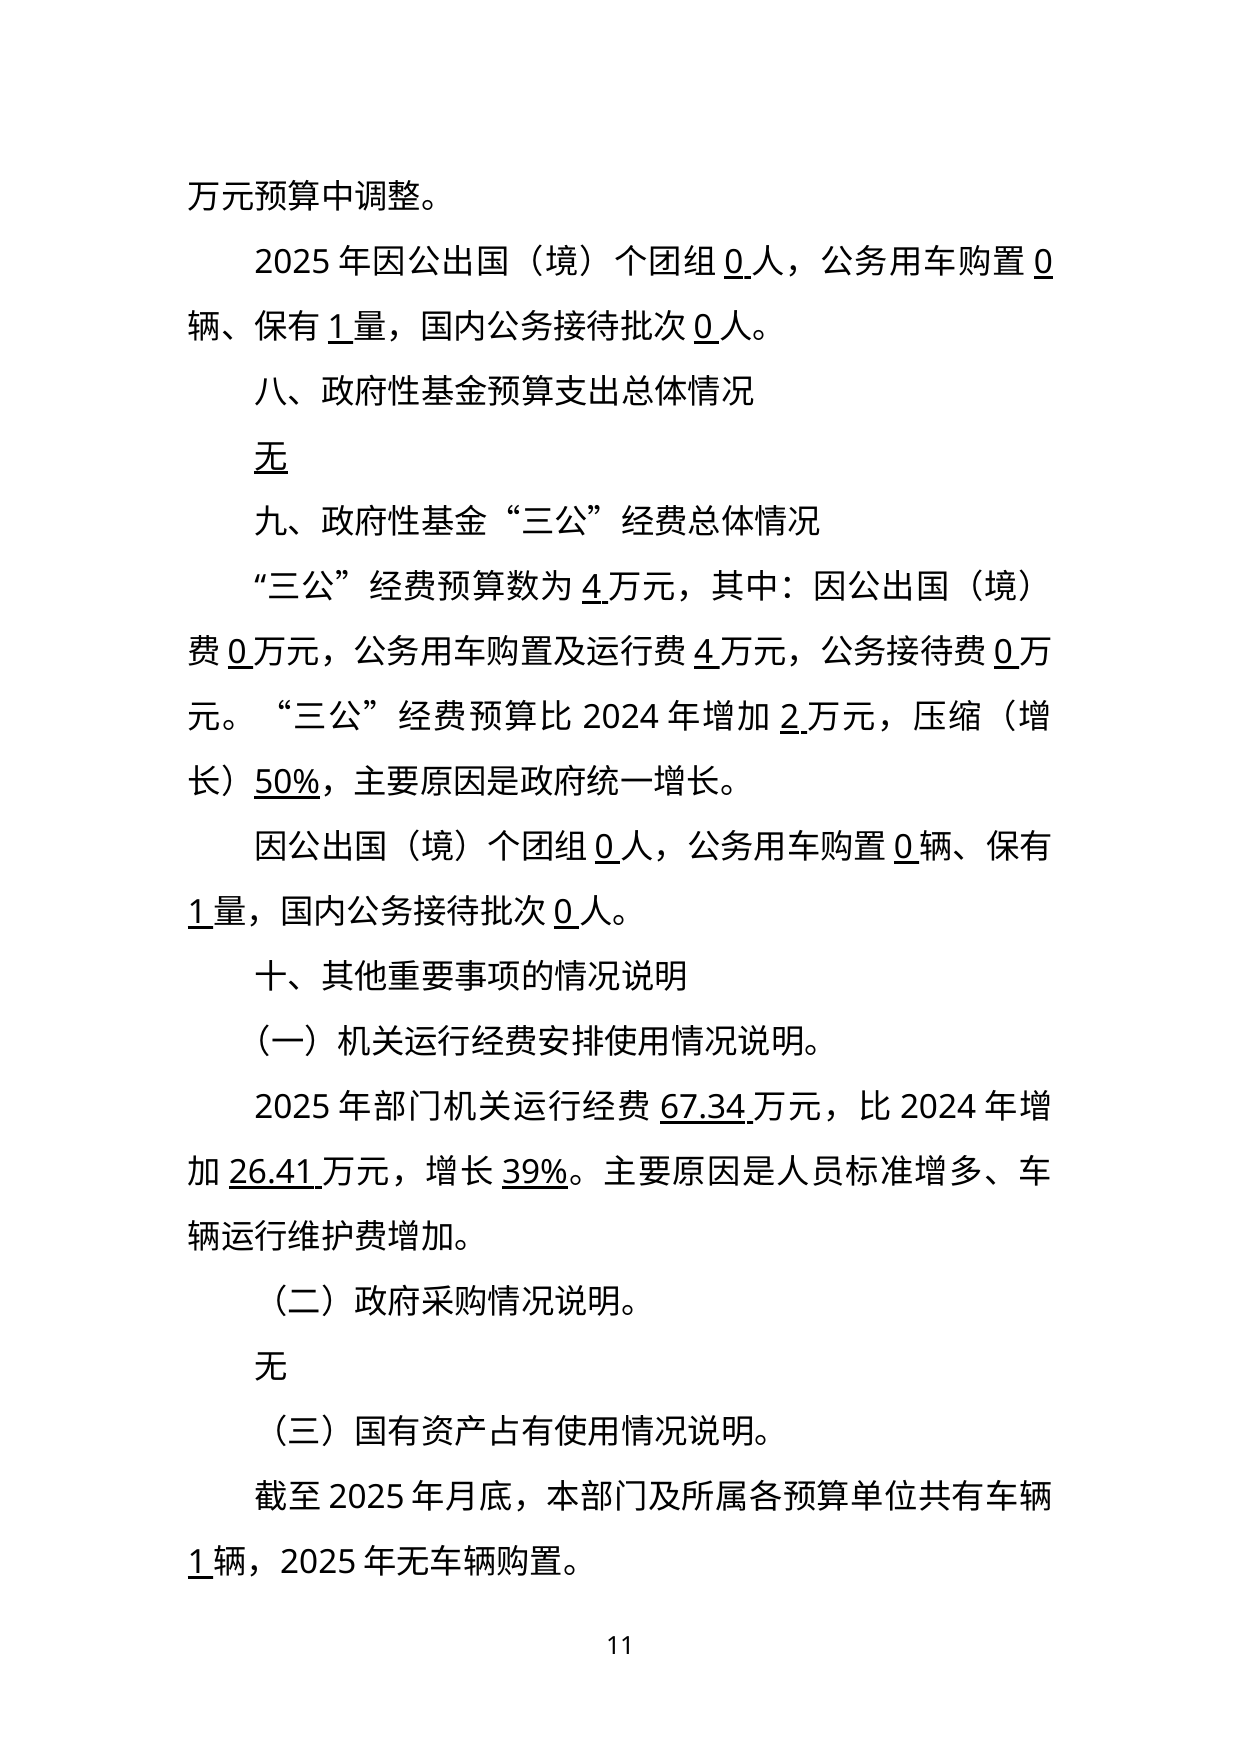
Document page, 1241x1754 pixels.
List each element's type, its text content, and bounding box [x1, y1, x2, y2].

text 无 [187, 1332, 1053, 1397]
text 九、政府性基金“三公”经费总体情况 [187, 487, 1053, 552]
text “三公”经费预算数为4万元，其中：因公出国（境）费0万元，公务用车购置及运行费4万元，公务接待费0万元。“三公”经费预算比2024年增加2万元，压缩（增长）50%，主要原因是政府统一增长。 [187, 552, 1053, 812]
text 截至2025年月底，本部门及所属各预算单位共有车辆1辆，2025年无车辆购置。 [187, 1462, 1053, 1592]
text （三）国有资产占有使用情况说明。 [187, 1397, 1053, 1462]
text 2025年因公出国（境）个团组0人，公务用车购置0辆、保有1量，国内公务接待批次0人。 [187, 227, 1053, 357]
text 无 [187, 422, 1053, 487]
text （一）机关运行经费安排使用情况说明。 [187, 1007, 1053, 1072]
text 2025年部门机关运行经费67.34万元，比2024年增加26.41万元，增长39%。主要原因是人员标准增多、车辆运行维护费增加。 [187, 1072, 1053, 1267]
text （二）政府采购情况说明。 [187, 1267, 1053, 1332]
text 八、政府性基金预算支出总体情况 [187, 357, 1053, 422]
text 因公出国（境）个团组0人，公务用车购置0辆、保有1量，国内公务接待批次0人。 [187, 812, 1053, 942]
text 十、其他重要事项的情况说明 [187, 942, 1053, 1007]
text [187, 162, 1053, 227]
